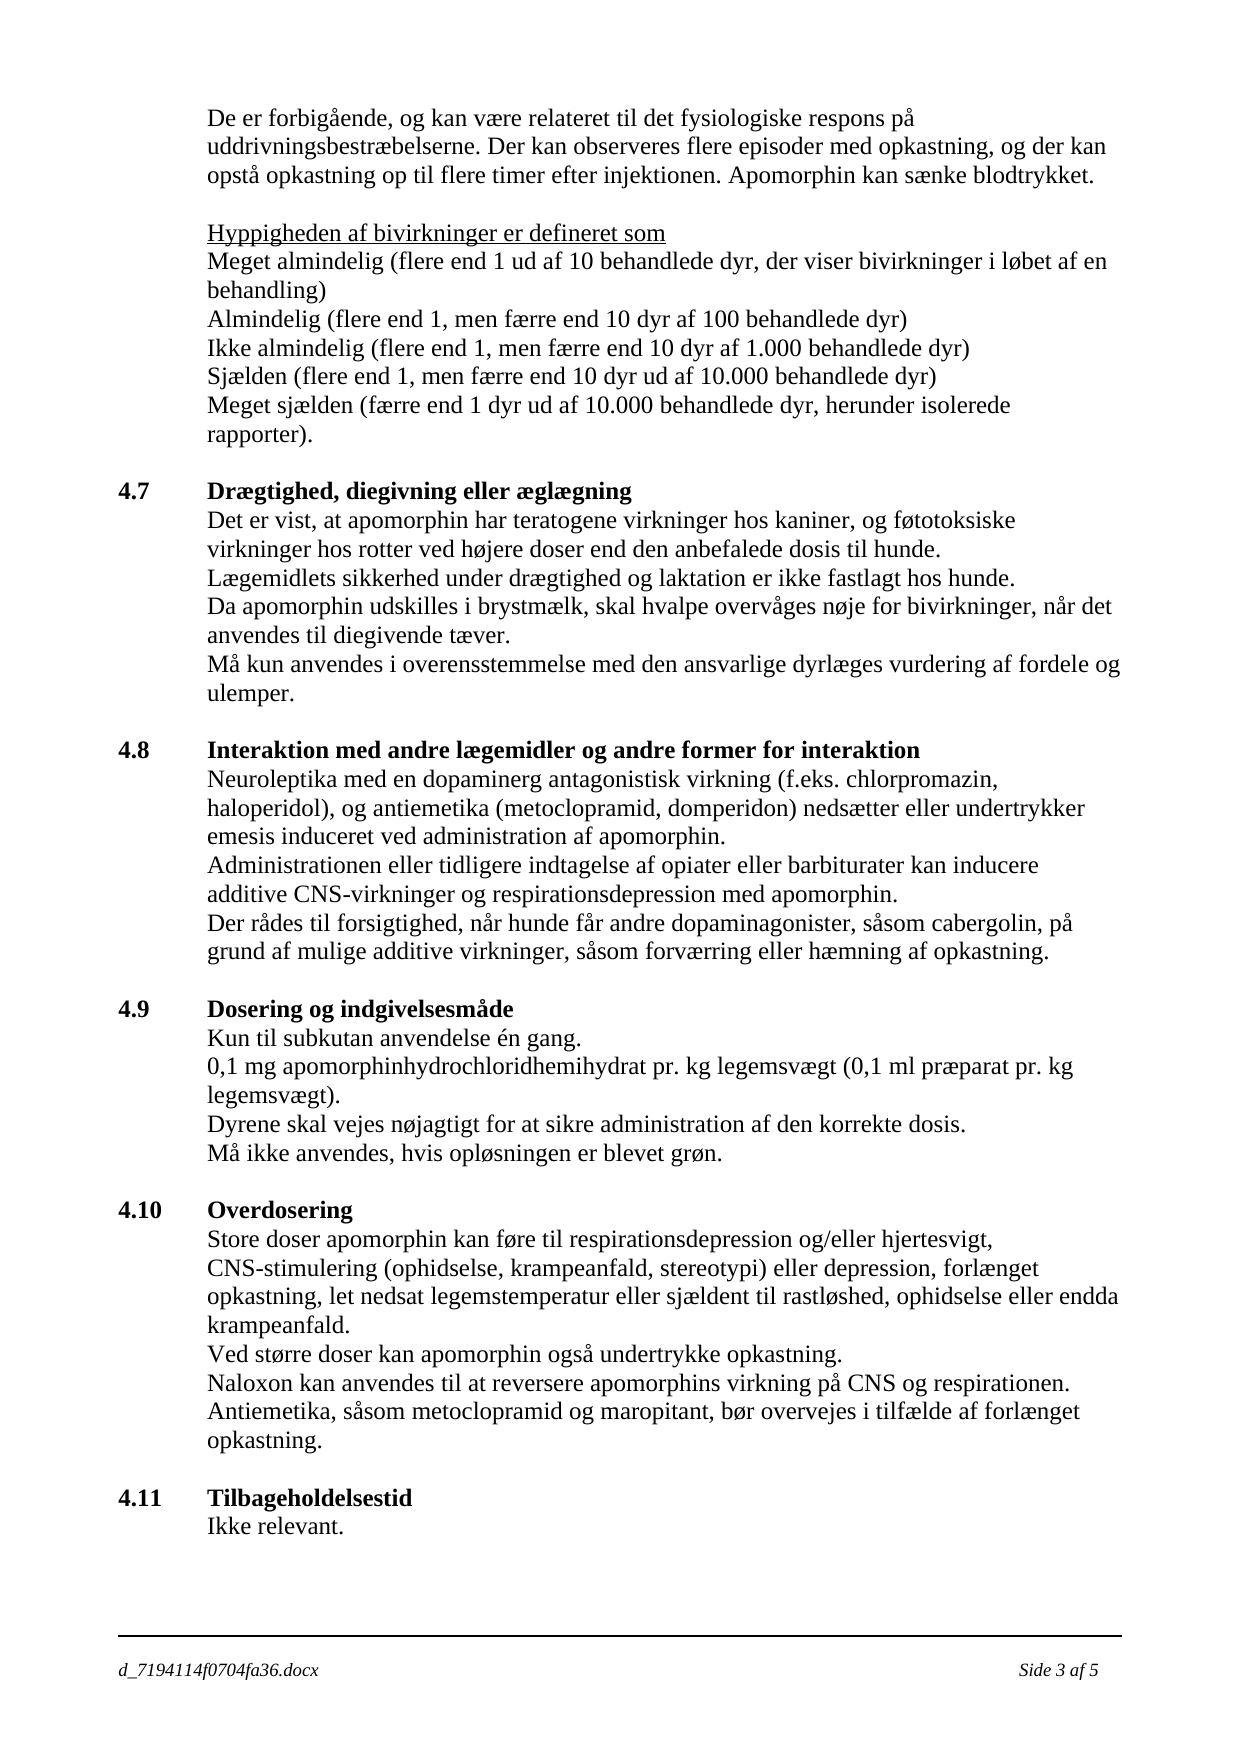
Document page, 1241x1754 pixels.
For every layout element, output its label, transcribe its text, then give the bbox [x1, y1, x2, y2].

text De er forbigående, og kan være relateret til det fysiologiske respons på uddrivningsbestræbelserne. Der kan observeres flere episoder med opkastning, og der kan opstå opkastning op til flere timer efter injektionen. Apomorphin kan sænke blodtrykket. [207, 103, 1122, 189]
text 0,1 mg apomorphinhydrochloridhemihydrat pr. kg legemsvægt (0,1 ml præparat pr. kg legemsvægt). [207, 1051, 1122, 1109]
text Kun til subkutan anvendelse én gang. [207, 1023, 1122, 1051]
text Ikke almindelig (flere end 1, men færre end 10 dyr af 1.000 behandlede dyr) [207, 333, 1122, 361]
text Neuroleptika med en dopaminerg antagonistisk virkning (f.eks. chlorpromazin, haloperidol), og antiemetika (metoclopramid, domperidon) nedsætter eller undertrykker emesis induceret ved administration af apomorphin. [207, 764, 1122, 850]
text Må kun anvendes i overensstemmelse med den ansvarlige dyrlæges vurdering af fordele og ulemper. [207, 649, 1122, 706]
text Ikke relevant. [207, 1511, 1122, 1540]
text Hyppigheden af bivirkninger er defineret som [207, 218, 1122, 246]
text Naloxon kan anvendes til at reversere apomorphins virkning på CNS og respirationen. [207, 1368, 1122, 1396]
text Da apomorphin udskilles i brystmælk, skal hvalpe overvåges nøje for bivirkninger, når det anvendes til diegivende tæver. [207, 591, 1122, 649]
text Store doser apomorphin kan føre til respirationsdepression og/eller hjertesvigt, CNS-stimulering (ophidselse, krampeanfald, stereotypi) eller depression, forlænget opkastning, let nedsat legemstemperatur eller sjældent til rastløshed, ophidselse eller endda krampeanfald. [207, 1224, 1122, 1339]
text Ved større doser kan apomorphin også undertrykke opkastning. [207, 1339, 1122, 1368]
text 4.9 Dosering og indgivelsesmåde [118, 994, 1122, 1023]
text Almindelig (flere end 1, men færre end 10 dyr af 100 behandlede dyr) [207, 304, 1122, 333]
text Dyrene skal vejes nøjagtigt for at sikre administration af den korrekte dosis. [207, 1109, 1122, 1138]
text Sjælden (flere end 1, men færre end 10 dyr ud af 10.000 behandlede dyr) [207, 361, 1122, 390]
text Må ikke anvendes, hvis opløsningen er blevet grøn. [207, 1138, 1122, 1166]
text Meget sjælden (færre end 1 dyr ud af 10.000 behandlede dyr, herunder isolerede rapporter). [207, 390, 1122, 448]
text Meget almindelig (flere end 1 ud af 10 behandlede dyr, der viser bivirkninger i løbet af en behandling) [207, 246, 1122, 304]
text Antiemetika, såsom metoclopramid og maropitant, bør overvejes i tilfælde af forlænget opkastning. [207, 1396, 1122, 1454]
text 4.11 Tilbageholdelsestid [118, 1483, 1122, 1511]
text 4.8 Interaktion med andre lægemidler og andre former for interaktion [118, 735, 1122, 764]
text Der rådes til forsigtighed, når hunde får andre dopaminagonister, såsom cabergolin, på grund af mulige additive virkninger, såsom forværring eller hæmning af opkastning. [207, 908, 1122, 965]
text Administrationen eller tidligere indtagelse af opiater eller barbiturater kan inducere additive CNS-virkninger og respirationsdepression med apomorphin. [207, 850, 1122, 908]
text Lægemidlets sikkerhed under drægtighed og laktation er ikke fastlagt hos hunde. [207, 563, 1122, 591]
text 4.10 Overdosering [118, 1195, 1122, 1224]
text Det er vist, at apomorphin har teratogene virkninger hos kaniner, og føtotoksiske virkninger hos rotter ved højere doser end den anbefalede dosis til hunde. [207, 505, 1122, 563]
text 4.7 Drægtighed, diegivning eller æglægning [118, 476, 1122, 505]
